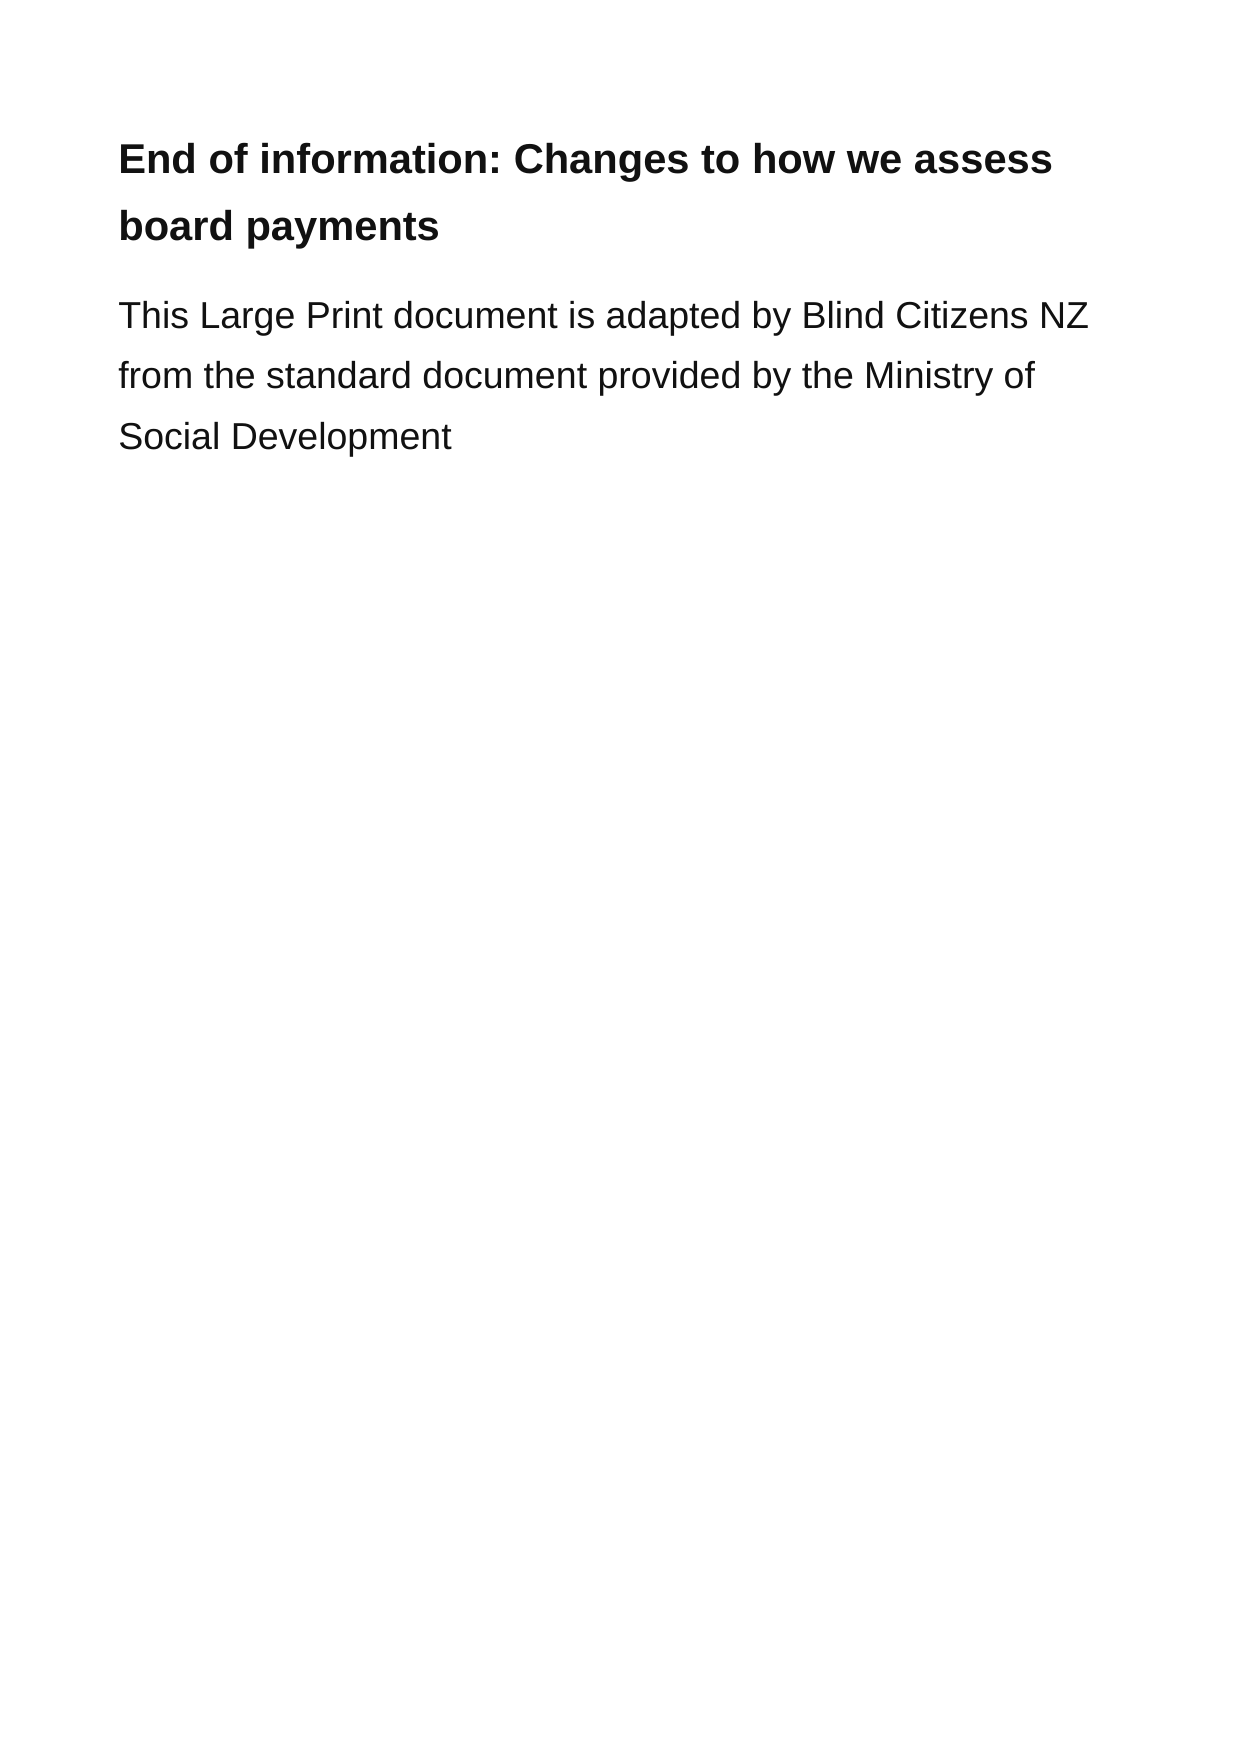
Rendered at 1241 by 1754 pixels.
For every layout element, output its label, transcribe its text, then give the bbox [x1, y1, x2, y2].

text This Large Print document is adapted by Blind Citizens NZ from the standard document provided by the Ministry of Social Development [118, 293, 1122, 457]
text End of information: Changes to how we assess board payments [118, 134, 1122, 249]
